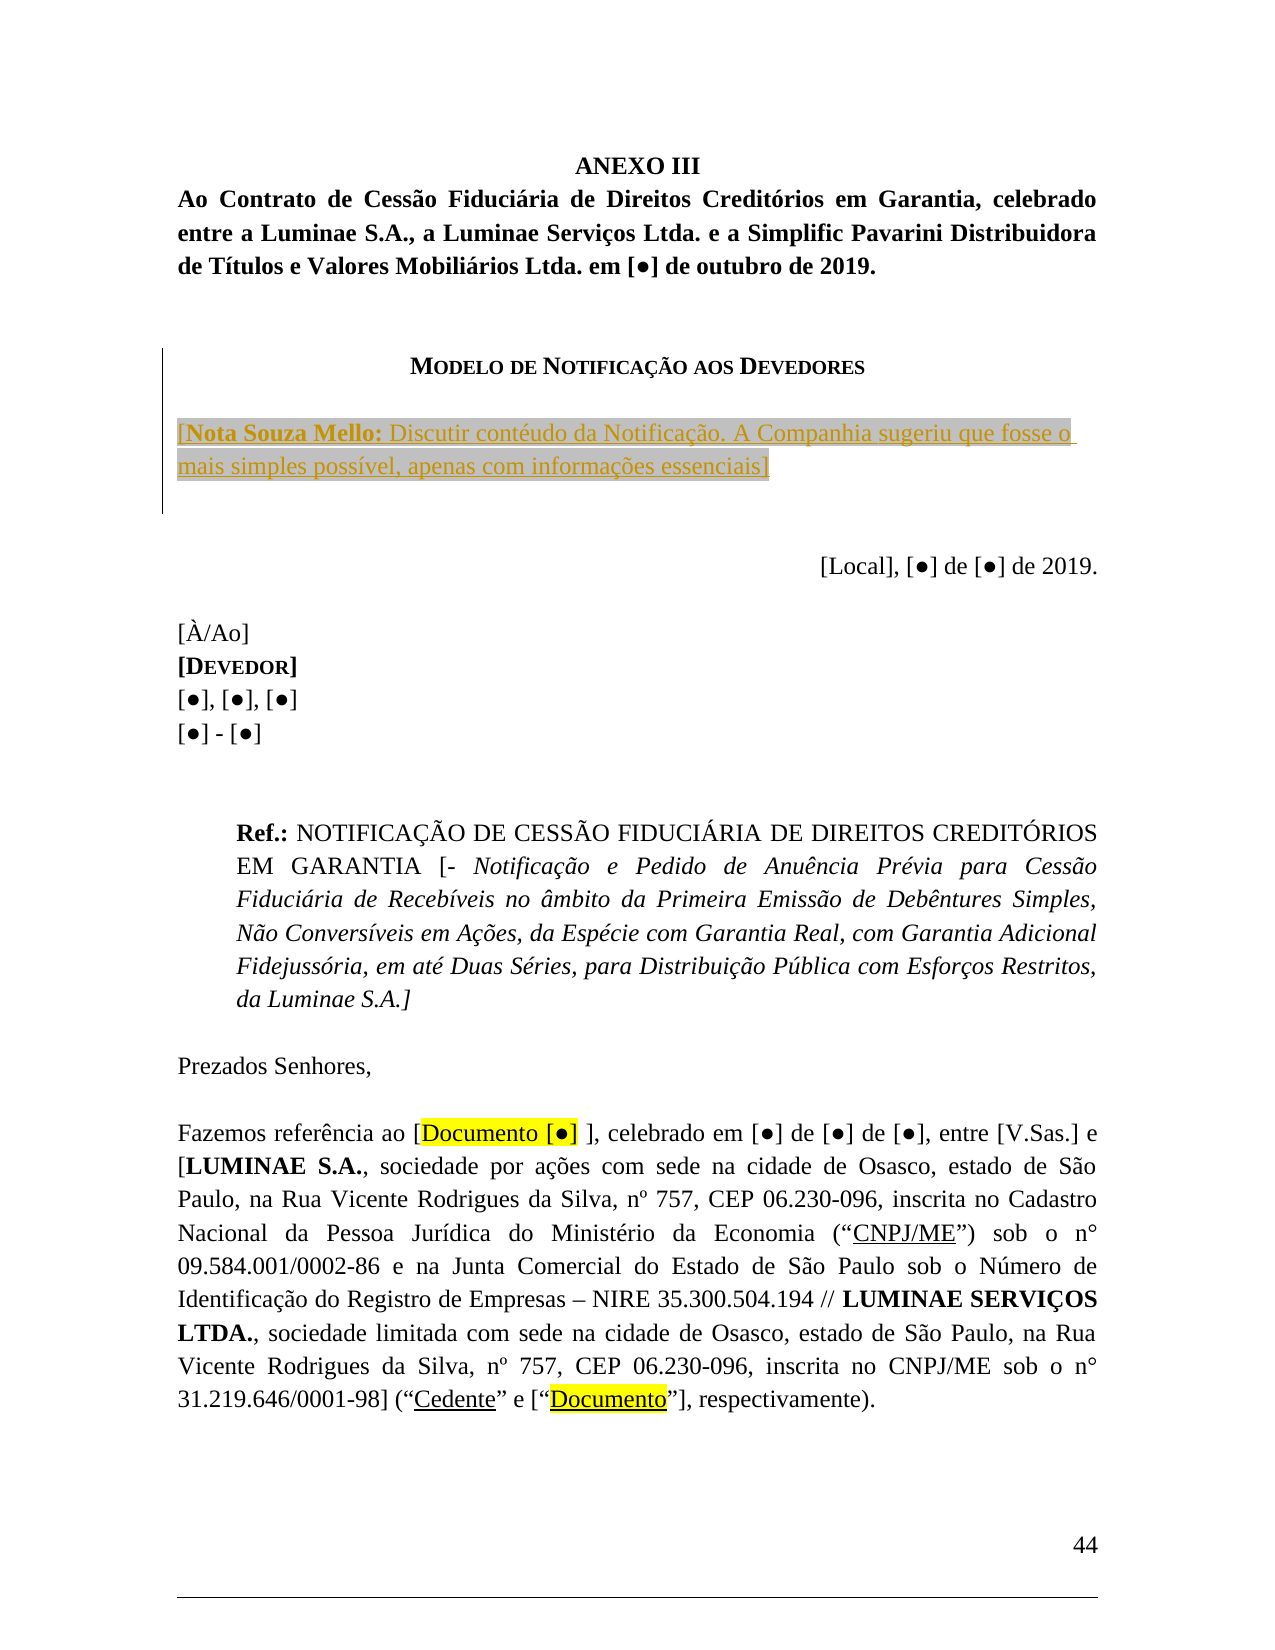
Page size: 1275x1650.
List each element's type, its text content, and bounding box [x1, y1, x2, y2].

text [●] - [●] [177, 714, 1098, 748]
text Prezados Senhores, [177, 1048, 1098, 1081]
text Fazemos referência ao [Documento [●] ], celebrado em [●] de [●] de [●], entre [V.Sas.] e [LUMINAE S.A., sociedade por ações com sede na cidade de Osasco, estado de São Paulo, na Rua Vicente Rodrigues da Silva, nº 757, CEP 06.230-096, inscrita no Cadastro Nacional da Pessoa Jurídica do Ministério da Economia (“CNPJ/ME”) sob o n° 09.584.001/0002-86 e na Junta Comercial do Estado de São Paulo sob o Número de Identificação do Registro de Empresas – NIRE 35.300.504.194 // LUMINAE SERVIÇOS LTDA., sociedade limitada com sede na cidade de Osasco, estado de São Paulo, na Rua Vicente Rodrigues da Silva, nº 757, CEP 06.230-096, inscrita no CNPJ/ME sob o n° 31.219.646/0001-98] (“Cedente” e [“Documento”], respectivamente). [177, 1114, 1098, 1414]
text Ao Contrato de Cessão Fiduciária de Direitos Creditórios em Garantia, celebrado entre a Luminae S.A., a Luminae Serviços Ltda. e a Simplific Pavarini Distribuidora de Títulos e Valores Mobiliários Ltda. em [●] de outubro de 2019. [177, 181, 1098, 281]
text Ref.: NOTIFICAÇÃO DE CESSÃO FIDUCIÁRIA DE DIREITOS CREDITÓRIOS EM GARANTIA [- Notificação e Pedido de Anuência Prévia para Cessão Fiduciária de Recebíveis no âmbito da Primeira Emissão de Debêntures Simples, Não Conversíveis em Ações, da Espécie com Garantia Real, com Garantia Adicional Fidejussória, em até Duas Séries, para Distribuição Pública com Esforços Restritos, da Luminae S.A.] [236, 814, 1098, 1014]
text [●], [●], [●] [177, 681, 1098, 714]
title Modelo de Notificação aos Devedores [177, 348, 1098, 381]
text ANEXO III [177, 148, 1098, 181]
text [Devedor] [177, 648, 1098, 681]
text [À/Ao] [177, 614, 1098, 648]
text [Local], [●] de [●] de 2019. [177, 548, 1098, 581]
